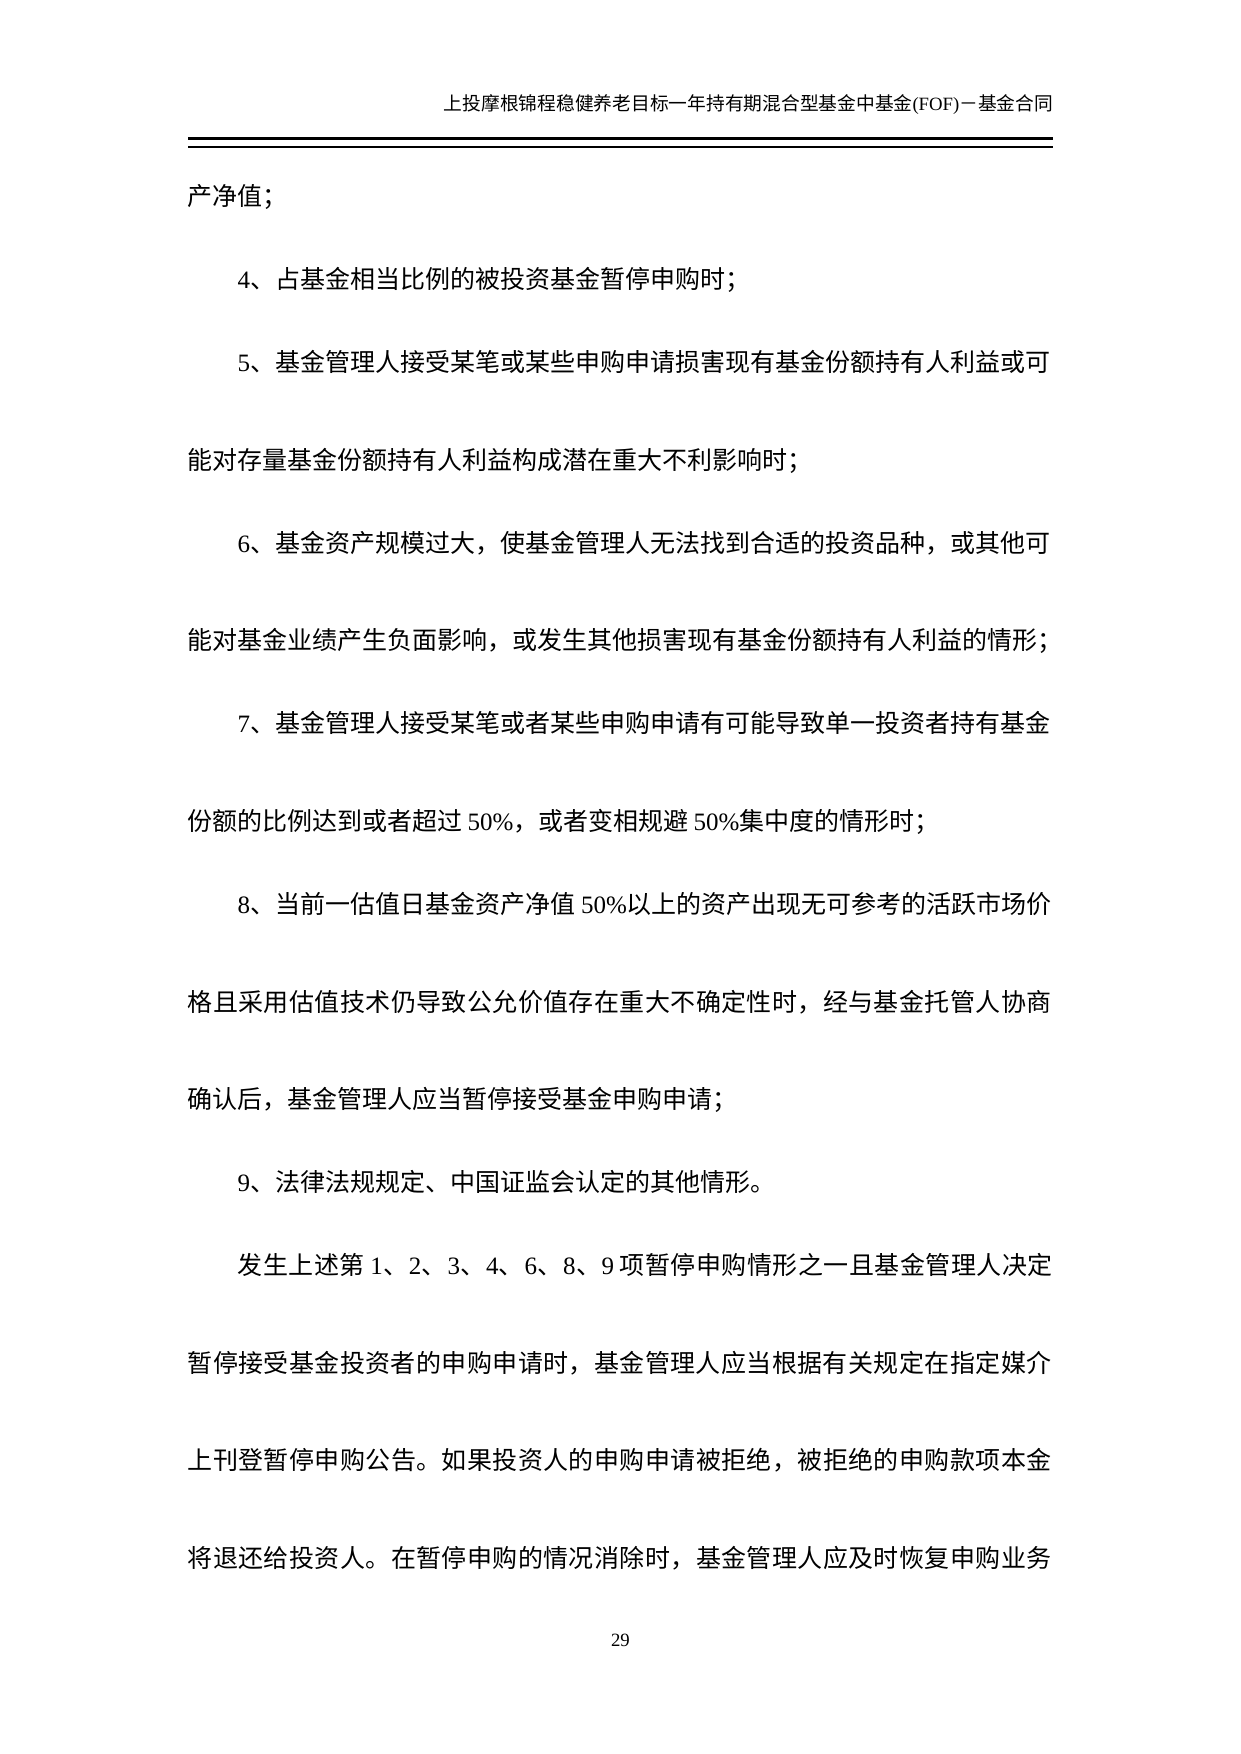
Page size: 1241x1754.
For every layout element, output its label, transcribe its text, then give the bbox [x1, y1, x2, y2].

text 9、法律法规规定、中国证监会认定的其他情形。 [187, 1148, 1053, 1213]
text 4、占基金相当比例的被投资基金暂停申购时； [187, 245, 1053, 310]
text 5、基金管理人接受某笔或某些申购申请损害现有基金份额持有人利益或可能对存量基金份额持有人利益构成潜在重大不利影响时； [187, 328, 1053, 491]
text 7、基金管理人接受某笔或者某些申购申请有可能导致单一投资者持有基金份额的比例达到或者超过50%，或者变相规避50%集中度的情形时； [187, 689, 1053, 852]
text 6、基金资产规模过大，使基金管理人无法找到合适的投资品种，或其他可能对基金业绩产生负面影响，或发生其他损害现有基金份额持有人利益的情形； [187, 509, 1053, 671]
text 8、当前一估值日基金资产净值50%以上的资产出现无可参考的活跃市场价格且采用估值技术仍导致公允价值存在重大不确定性时，经与基金托管人协商确认后，基金管理人应当暂停接受基金申购申请； [187, 870, 1053, 1130]
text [187, 162, 1053, 227]
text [187, 1231, 1053, 1589]
